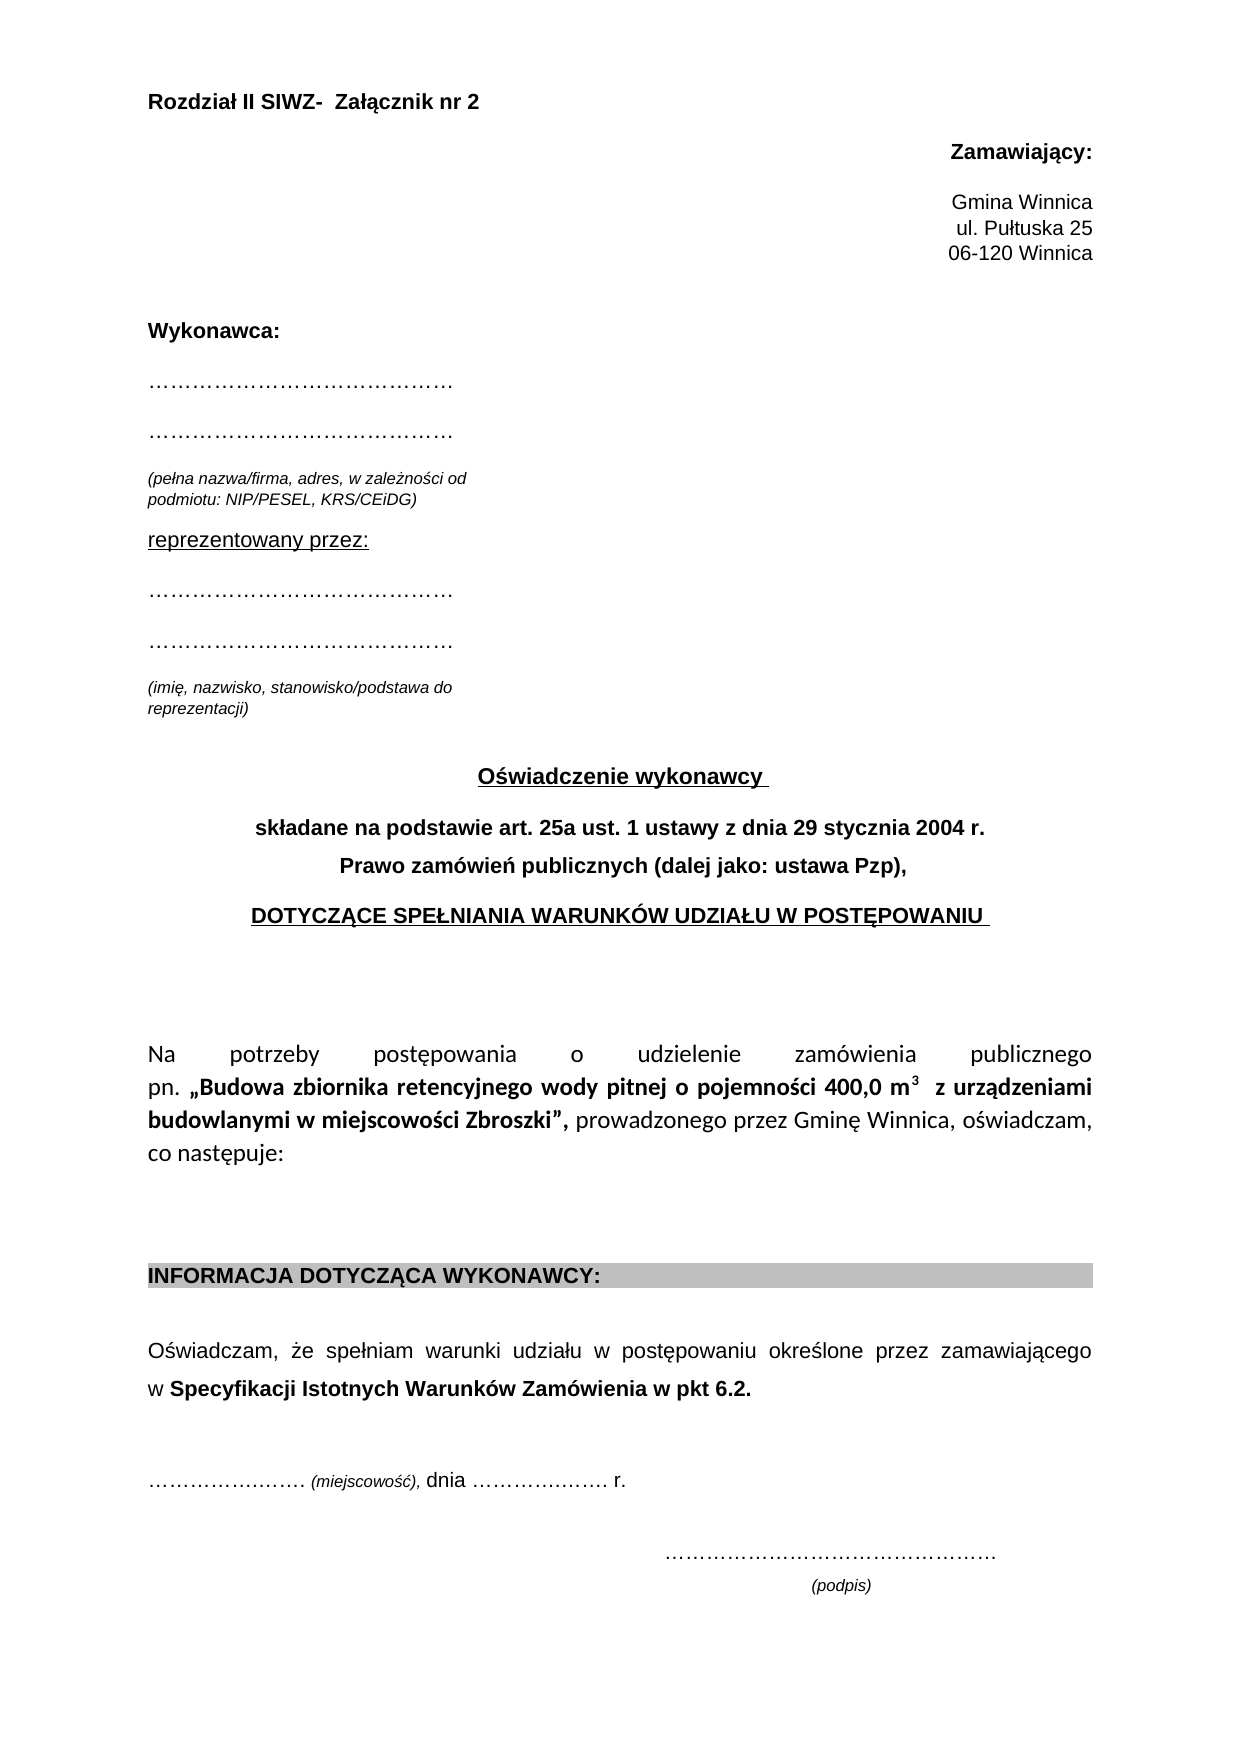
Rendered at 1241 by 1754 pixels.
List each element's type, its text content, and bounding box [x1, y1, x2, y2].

text …………….……. (miejscowość), dnia ………….……. r. [148, 1468, 1093, 1492]
text Rozdział II SIWZ- Załącznik nr 2 [148, 89, 1093, 114]
text ul. Pułtuska 25 [148, 215, 1093, 239]
text składane na podstawie art. 25a ust. 1 ustawy z dnia 29 stycznia 2004 r. [148, 815, 1093, 840]
text 06-120 Winnica [148, 241, 1093, 265]
text ………………………………………………………………………… [148, 577, 472, 653]
text Prawo zamówień publicznych (dalej jako: ustawa Pzp), [148, 853, 1093, 878]
text (podpis) [738, 1576, 1093, 1595]
text Oświadczenie wykonawcy [148, 763, 1093, 789]
text DOTYCZĄCE SPEŁNIANIA WARUNKÓW UDZIAŁU W POSTĘPOWANIU [148, 903, 1093, 970]
text Gmina Winnica [148, 189, 1093, 213]
text Zamawiający: [694, 139, 1093, 164]
text Na potrzeby postępowania o udzielenie zamówienia publicznego pn. „Budowa zbiornika retencyjnego wody pitnej o pojemności 400,0 m3 z urządzeniami budowlanymi w miejscowości Zbroszki”, prowadzonego przez Gminę Winnica, oświadczam, co następuje: [148, 1039, 1093, 1168]
text Oświadczam, że spełniam warunki udziału w postępowaniu określone przez zamawiającego w Specyfikacji Istotnych Warunków Zamówienia w pkt 6.2. [148, 1338, 1093, 1401]
text Wykonawca: [148, 317, 1093, 343]
text (pełna nazwa/firma, adres, w zależności od podmiotu: NIP/PESEL, KRS/CEiDG) [148, 469, 472, 508]
text ………………………………………… [148, 1540, 1093, 1564]
text ………………………………………………………………………… [148, 368, 472, 443]
text INFORMACJA DOTYCZĄCA WYKONAWCY: [148, 1263, 1093, 1288]
text reprezentowany przez: [148, 527, 1093, 552]
text (imię, nazwisko, stanowisko/podstawa do reprezentacji) [148, 678, 472, 718]
